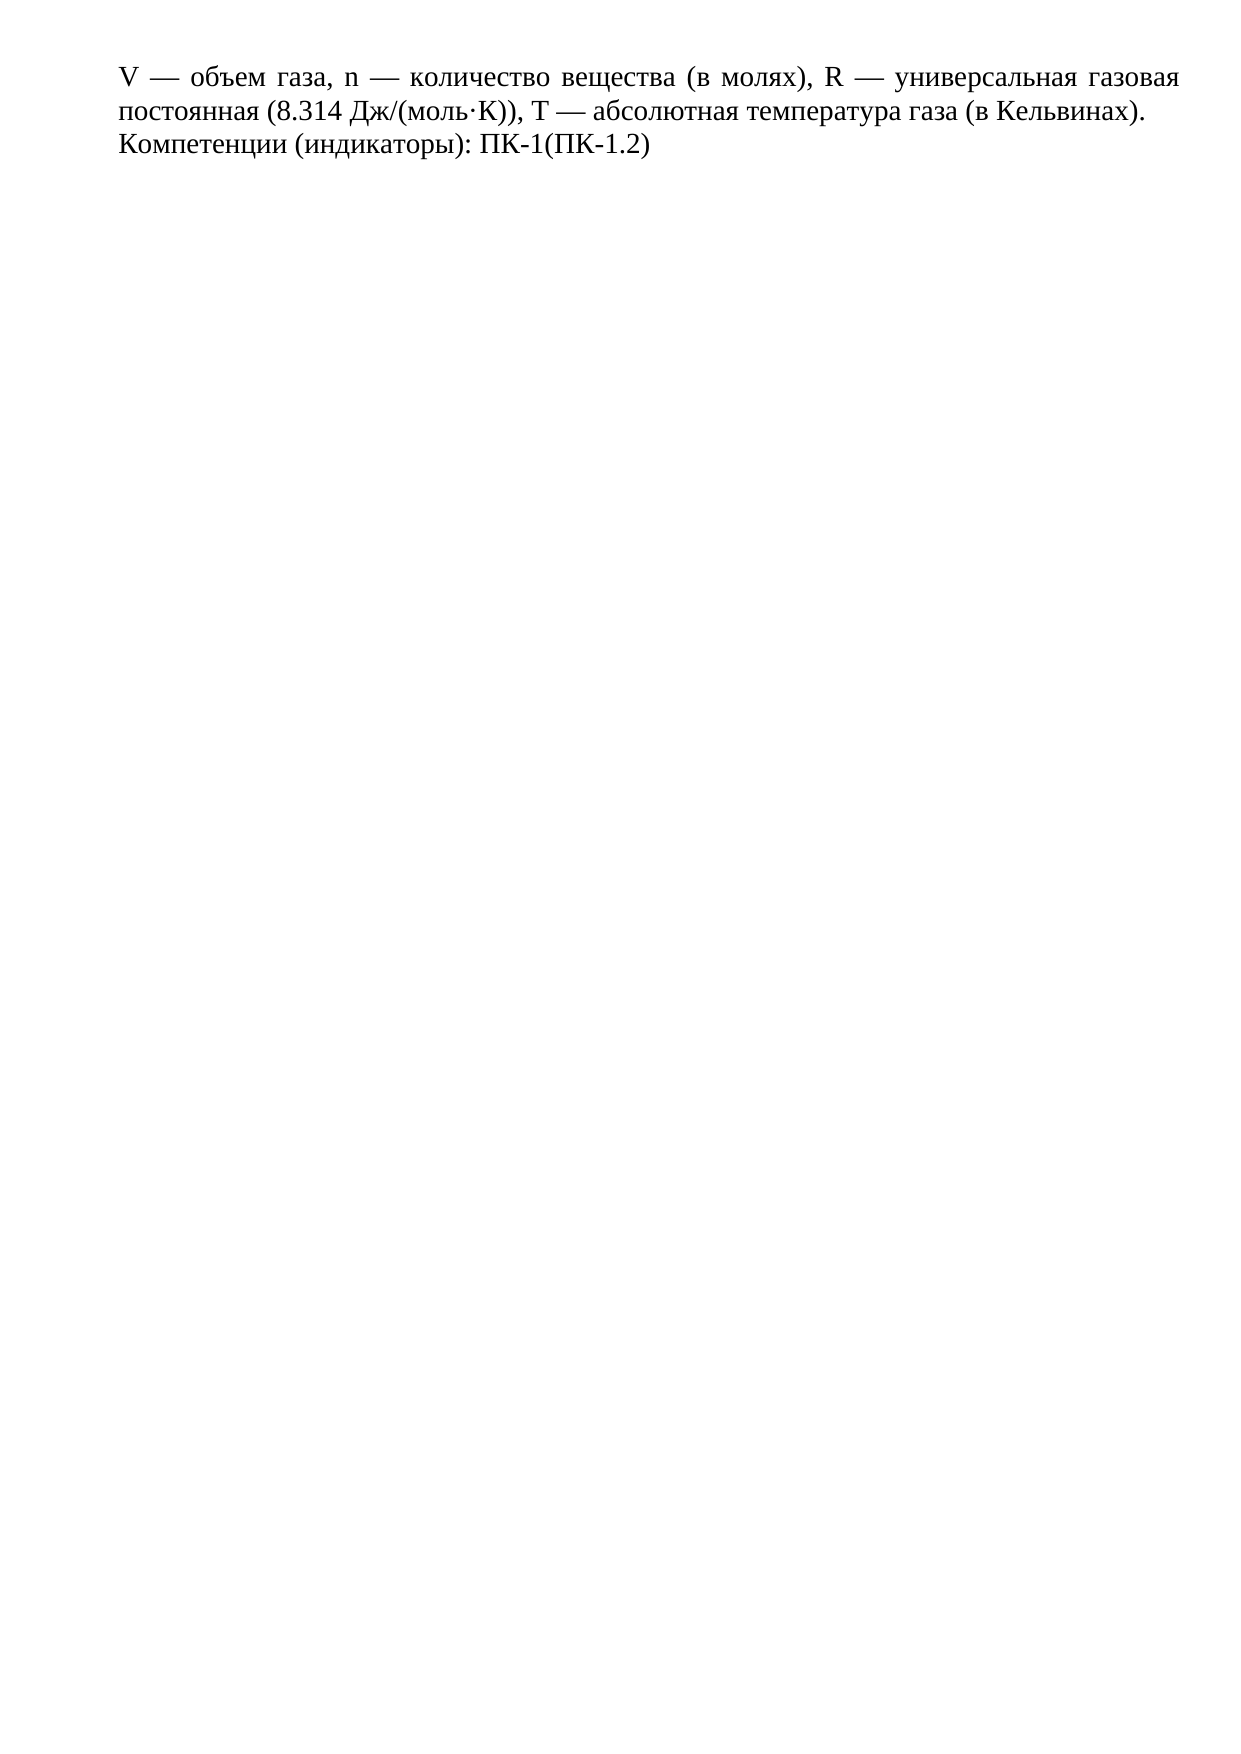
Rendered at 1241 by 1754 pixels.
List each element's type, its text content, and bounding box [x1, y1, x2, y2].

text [118, 59, 1181, 126]
text Компетенции (индикаторы): ПК-1(ПК-1.2) [118, 126, 1181, 160]
